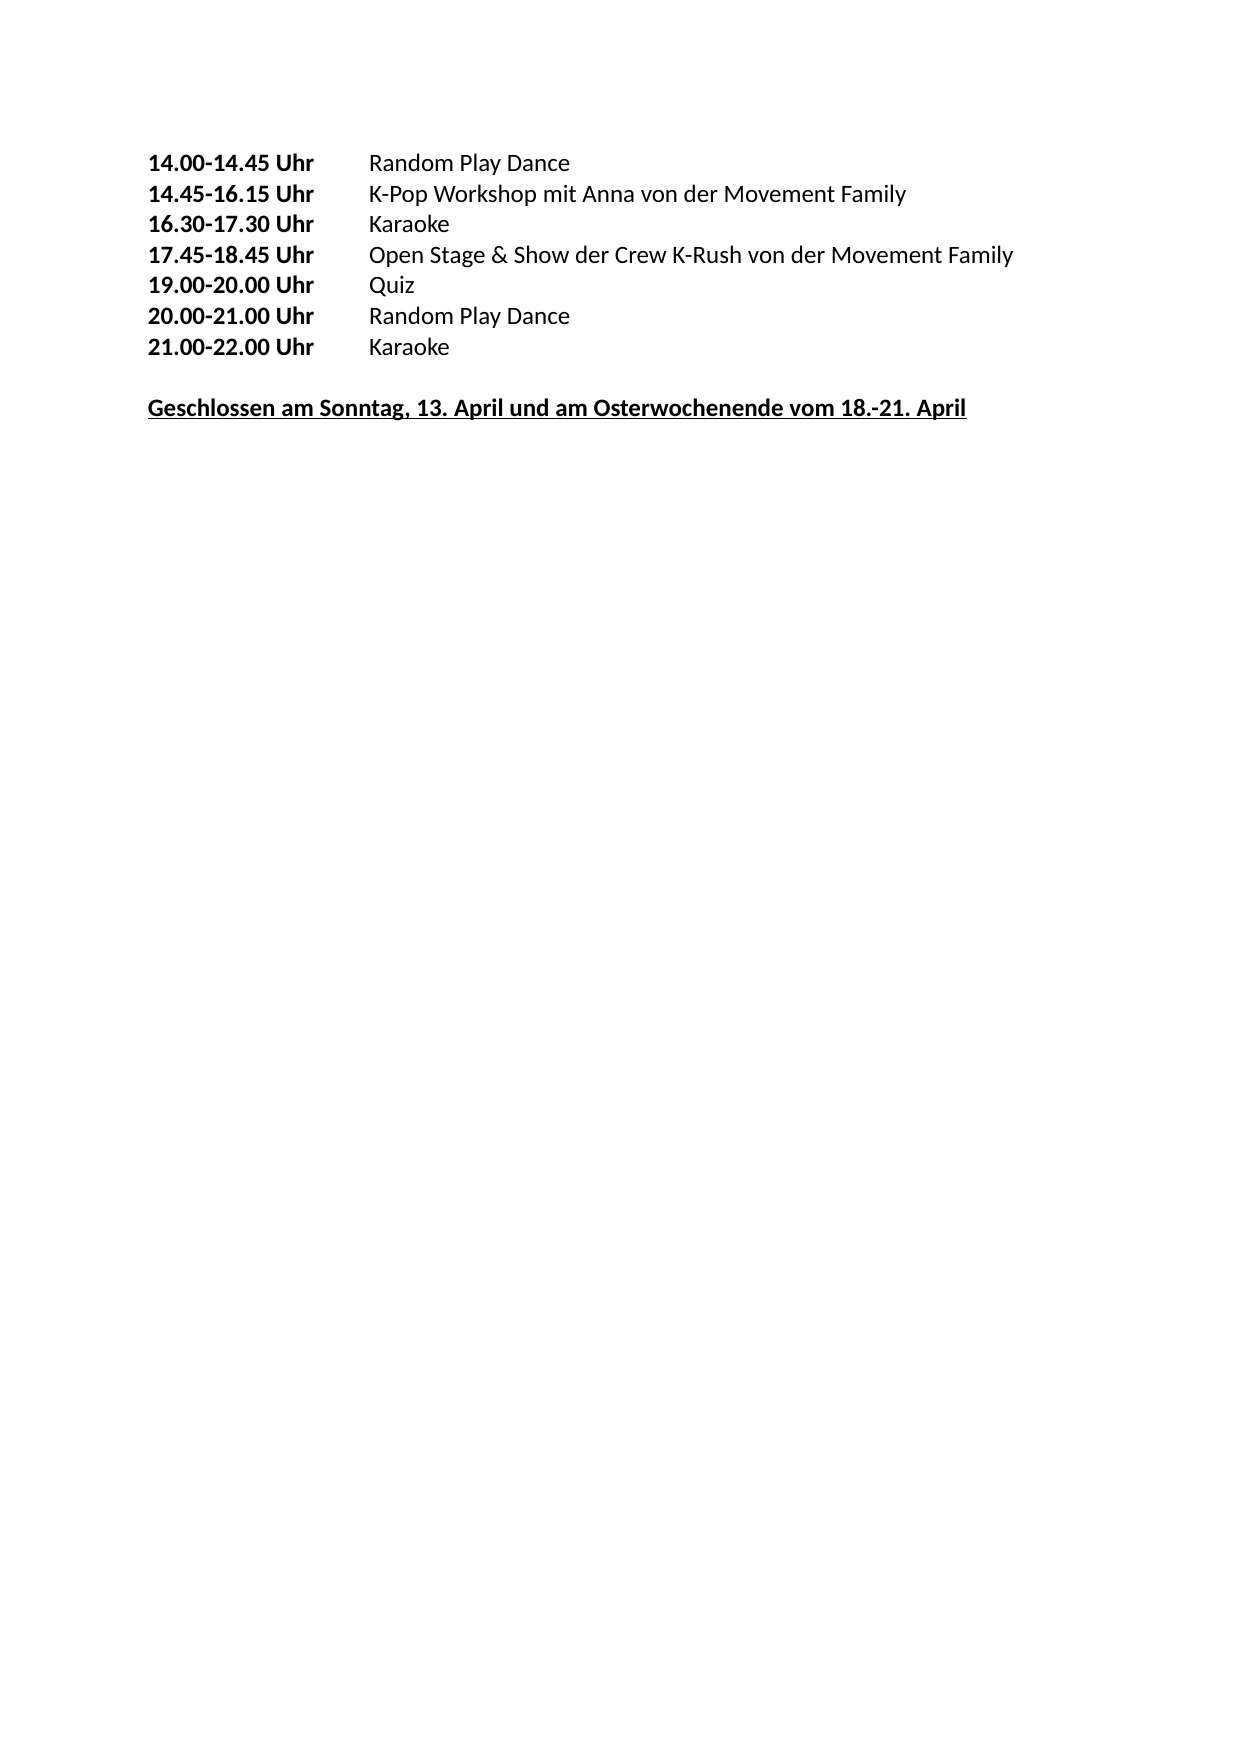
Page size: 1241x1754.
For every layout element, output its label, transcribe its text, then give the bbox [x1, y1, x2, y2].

text 20.00-21.00 Uhr Random Play Dance [148, 300, 1093, 331]
text 17.45-18.45 Uhr Open Stage & Show der Crew K-Rush von der Movement Family [148, 239, 1093, 270]
text Geschlossen am Sonntag, 13. April und am Osterwochenende vom 18.-21. April [148, 392, 1093, 422]
text 14.00-14.45 Uhr Random Play Dance [148, 148, 1093, 178]
text 16.30-17.30 Uhr Karaoke [148, 209, 1093, 239]
text 19.00-20.00 Uhr Quiz [148, 270, 1093, 300]
text 21.00-22.00 Uhr Karaoke [148, 331, 1093, 361]
text 14.45-16.15 Uhr K-Pop Workshop mit Anna von der Movement Family [148, 178, 1093, 209]
